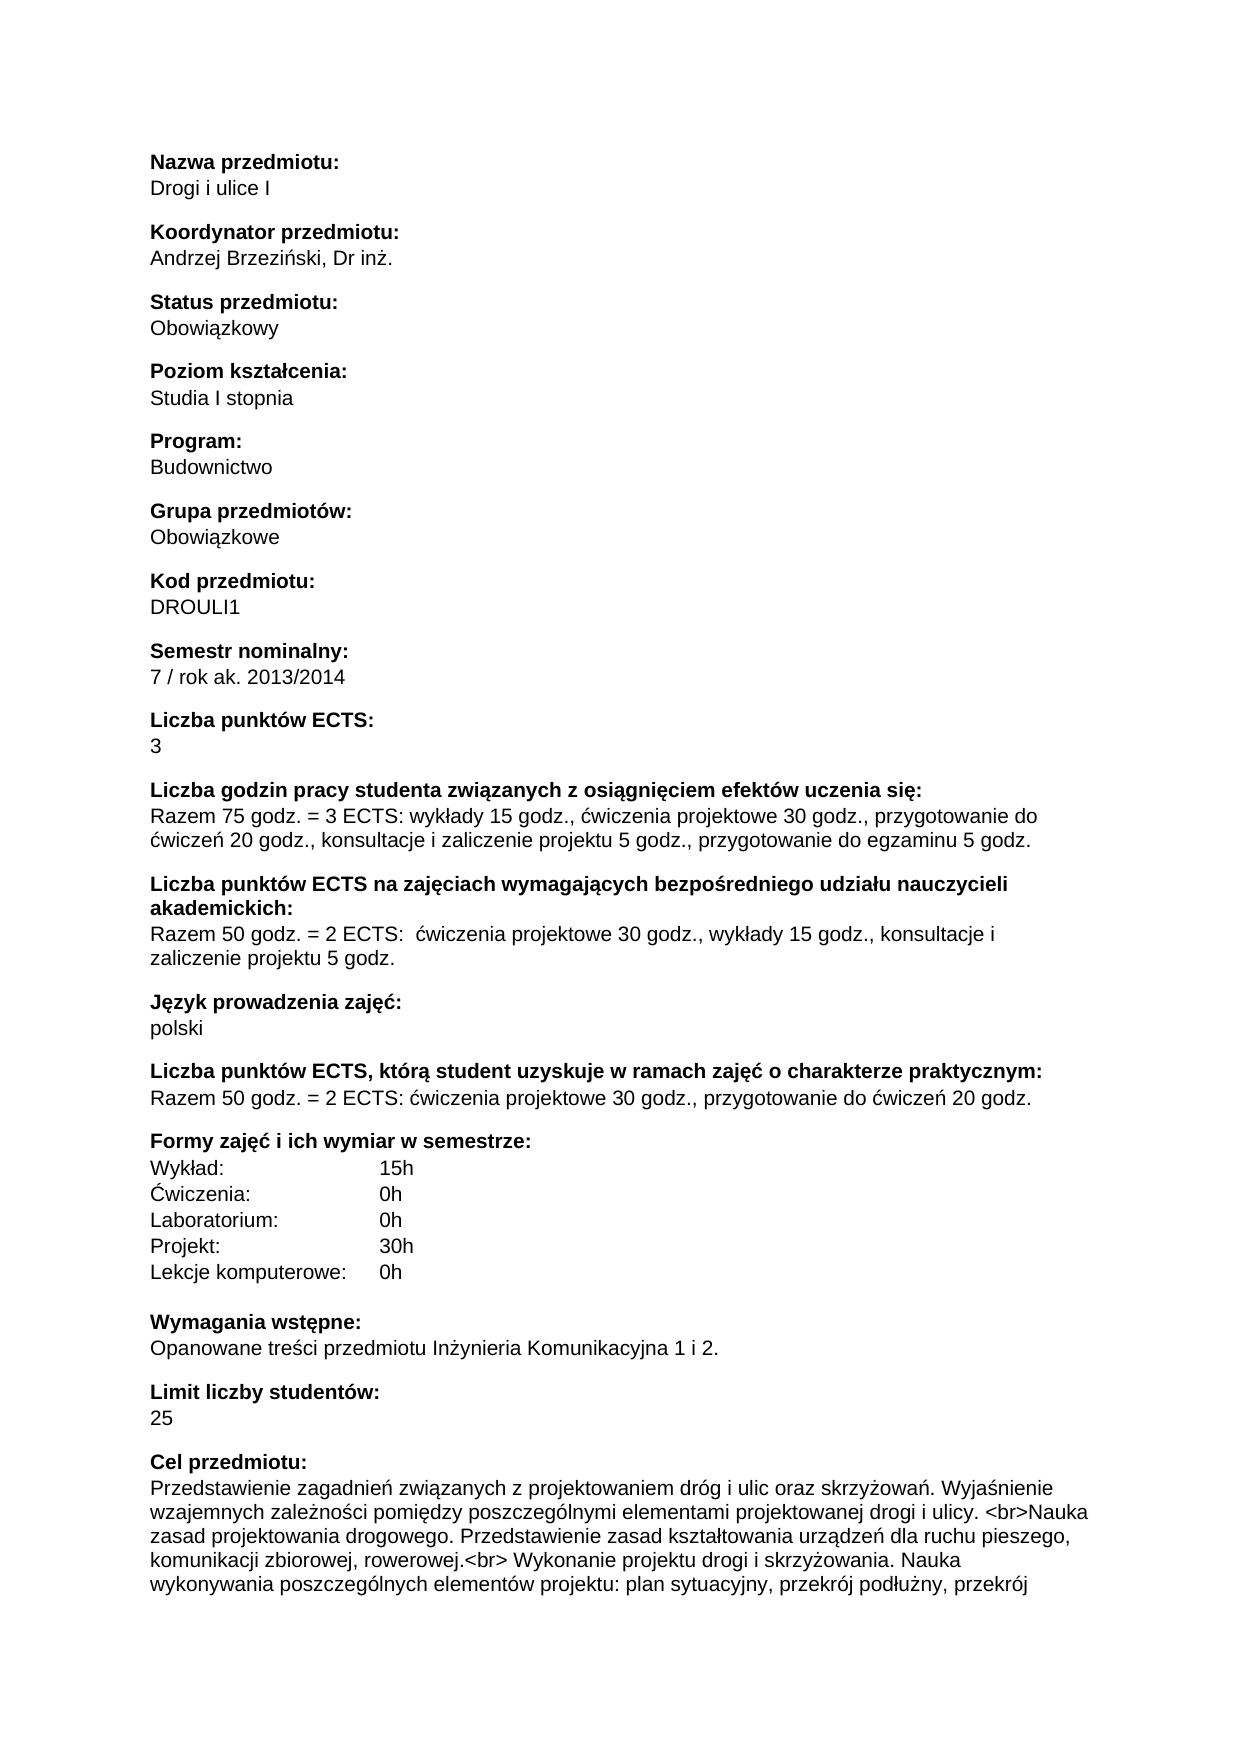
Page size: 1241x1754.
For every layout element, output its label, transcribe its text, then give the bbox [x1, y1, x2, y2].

table_cell Ćwiczenia: [140, 1182, 367, 1206]
table_cell 0h [369, 1258, 597, 1284]
text Drogi i ulice I [150, 176, 1090, 200]
text Poziom kształcenia: [150, 359, 1090, 383]
text 7 / rok ak. 2013/2014 [150, 664, 1090, 688]
table_cell Laboratorium: [140, 1208, 367, 1232]
table_cell Lekcje komputerowe: [140, 1260, 367, 1284]
text polski [150, 1016, 1090, 1039]
text Wymagania wstępne: [150, 1310, 1090, 1334]
text Liczba punktów ECTS, którą student uzyskuje w ramach zajęć o charakterze praktycznym: [150, 1059, 1090, 1083]
text Limit liczby studentów: [150, 1380, 1090, 1404]
text Liczba godzin pracy studenta związanych z osiągnięciem efektów uczenia się: [150, 778, 1090, 802]
table_cell 0h [369, 1206, 597, 1232]
table_cell 30h [369, 1232, 597, 1258]
text DROULI1 [150, 595, 1090, 619]
text Obowiązkowy [150, 316, 1090, 339]
text Status przedmiotu: [150, 289, 1090, 313]
text Andrzej Brzeziński, Dr inż. [150, 246, 1090, 270]
table_cell 0h [369, 1180, 597, 1206]
table_header Wykład: [140, 1156, 367, 1180]
text Program: [150, 429, 1090, 453]
table_cell Projekt: [140, 1234, 367, 1258]
text Budownictwo [150, 455, 1090, 479]
text Kod przedmiotu: [150, 569, 1090, 593]
text Grupa przedmiotów: [150, 499, 1090, 523]
text Nazwa przedmiotu: [150, 150, 1090, 174]
text Razem 50 godz. = 2 ECTS: ćwiczenia projektowe 30 godz., przygotowanie do ćwiczeń 20 godz. [150, 1085, 1090, 1109]
text Język prowadzenia zajęć: [150, 989, 1090, 1013]
text Razem 50 godz. = 2 ECTS: ćwiczenia projektowe 30 godz., wykłady 15 godz., konsultacje i zaliczenie projektu 5 godz. [150, 922, 1090, 970]
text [150, 1476, 1090, 1595]
text 25 [150, 1406, 1090, 1430]
text Cel przedmiotu: [150, 1449, 1090, 1473]
text Studia I stopnia [150, 385, 1090, 409]
text Semestr nominalny: [150, 638, 1090, 662]
text 3 [150, 734, 1090, 758]
text Obowiązkowe [150, 525, 1090, 549]
text Liczba punktów ECTS na zajęciach wymagających bezpośredniego udziału nauczycieli akademickich: [150, 872, 1090, 920]
text Koordynator przedmiotu: [150, 220, 1090, 244]
text Formy zajęć i ich wymiar w semestrze: [150, 1129, 1090, 1153]
text Razem 75 godz. = 3 ECTS: wykłady 15 godz., ćwiczenia projektowe 30 godz., przygotowanie do ćwiczeń 20 godz., konsultacje i zaliczenie projektu 5 godz., przygotowanie do egzaminu 5 godz. [150, 804, 1090, 852]
text Opanowane treści przedmiotu Inżynieria Komunikacyjna 1 i 2. [150, 1336, 1090, 1360]
table_header 15h [369, 1156, 597, 1180]
text Liczba punktów ECTS: [150, 708, 1090, 732]
